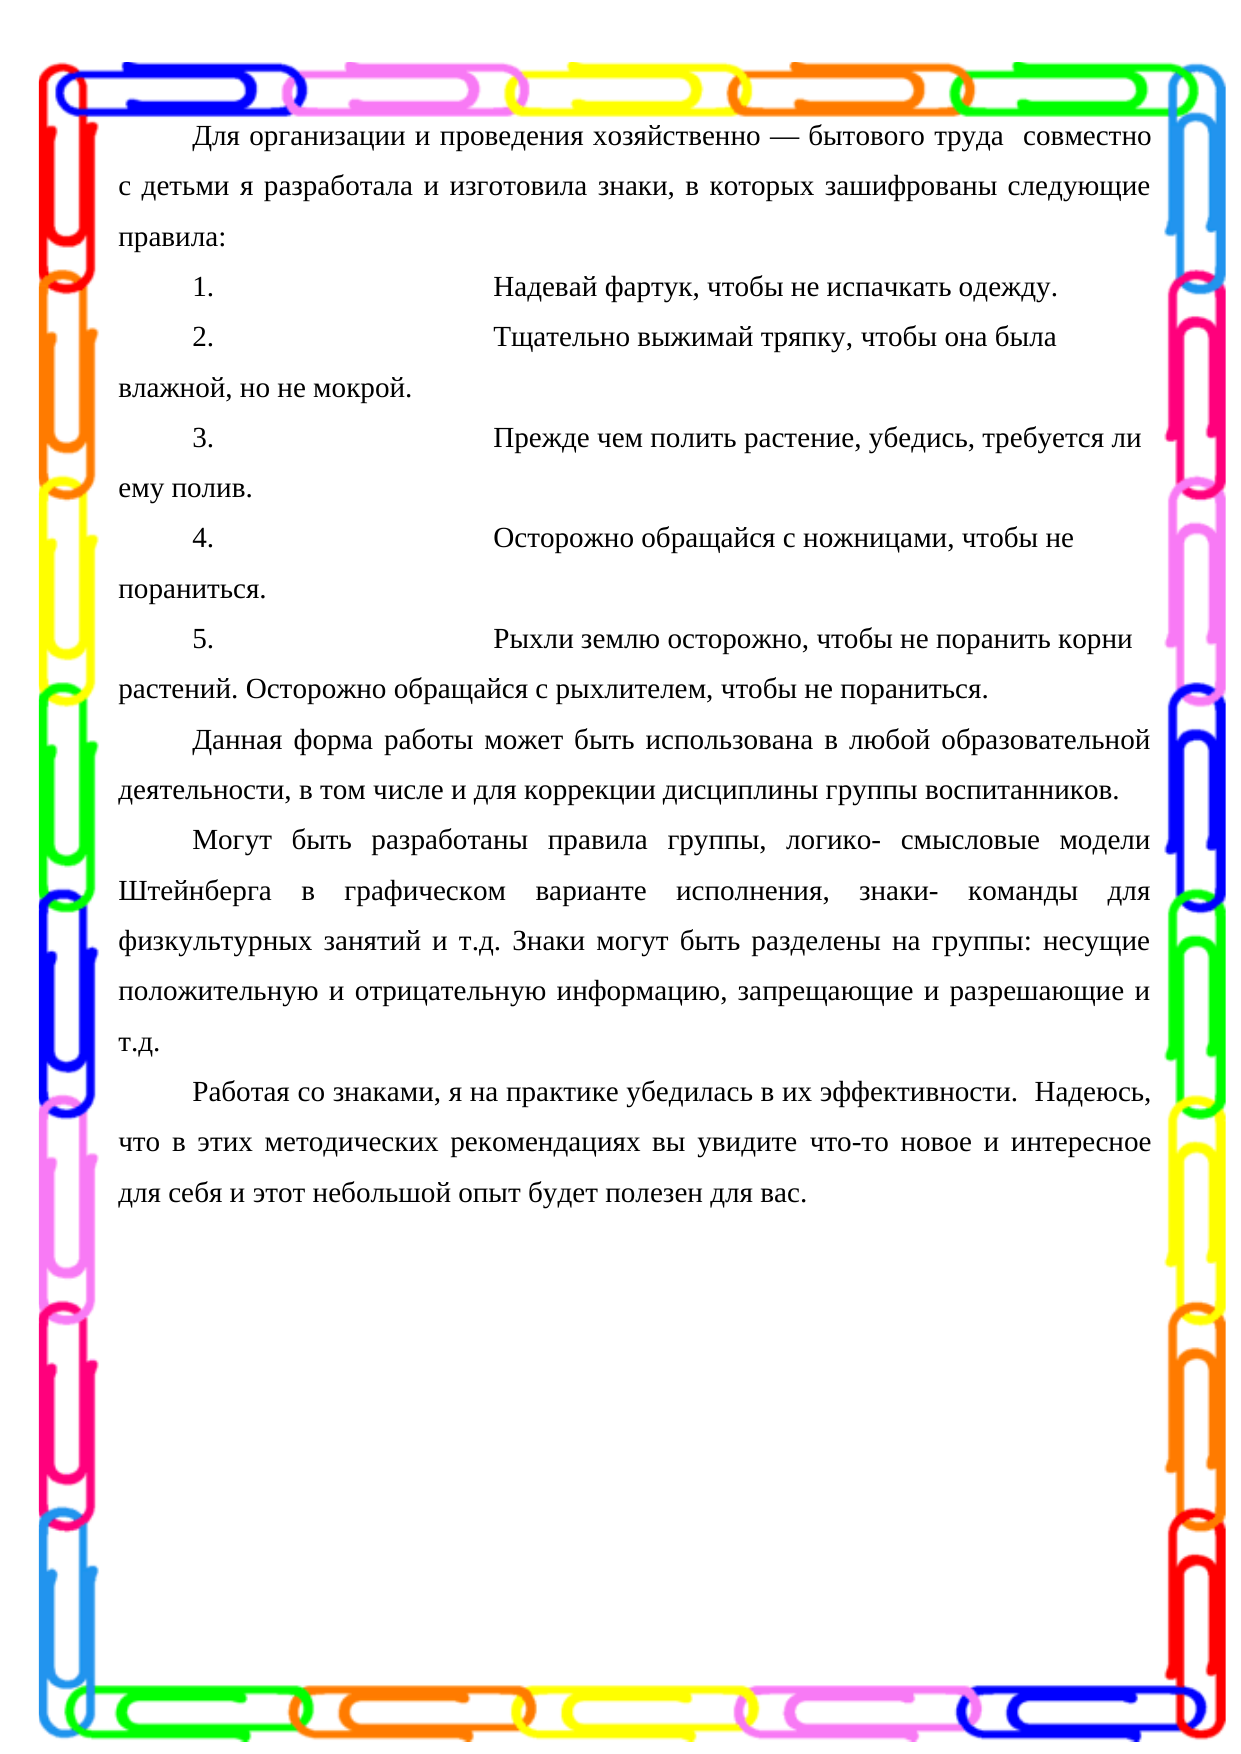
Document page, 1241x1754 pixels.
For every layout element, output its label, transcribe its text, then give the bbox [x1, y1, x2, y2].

list Осторожно обращайся с ножницами, чтобы не пораниться. [118, 521, 1152, 604]
list Рыхли землю осторожно, чтобы не поранить корни растений. Осторожно обращайся с рыхлителем, чтобы не пораниться. [118, 621, 1152, 705]
list Прежде чем полить растение, убедись, требуется ли ему полив. [118, 420, 1152, 504]
text Работая со знаками, я на практике убедилась в их эффективности. Надеюсь, что в этих методических рекомендациях вы увидите что-то новое и интересное для себя и этот небольшой опыт будет полезен для вас. [118, 1074, 1152, 1208]
text Могут быть разработаны правила группы, логико- смысловые модели Штейнберга в графическом варианте исполнения, знаки- команды для физкультурных занятий и т.д. Знаки могут быть разделены на группы: несущие положительную и отрицательную информацию, запрещающие и разрешающие и т.д. [118, 822, 1152, 1057]
text Данная форма работы может быть использована в любой образовательной деятельности, в том числе и для коррекции дисциплины группы воспитанников. [118, 722, 1152, 806]
list Надевай фартук, чтобы не испачкать одежду. [118, 269, 1152, 303]
text Для организации и проведения хозяйственно — бытового труда совместно с детьми я разработала и изготовила знаки, в которых зашифрованы следующие правила: [118, 118, 1152, 252]
list Тщательно выжимай тряпку, чтобы она была влажной, но не мокрой. [118, 319, 1152, 403]
picture [38, 62, 1226, 1742]
